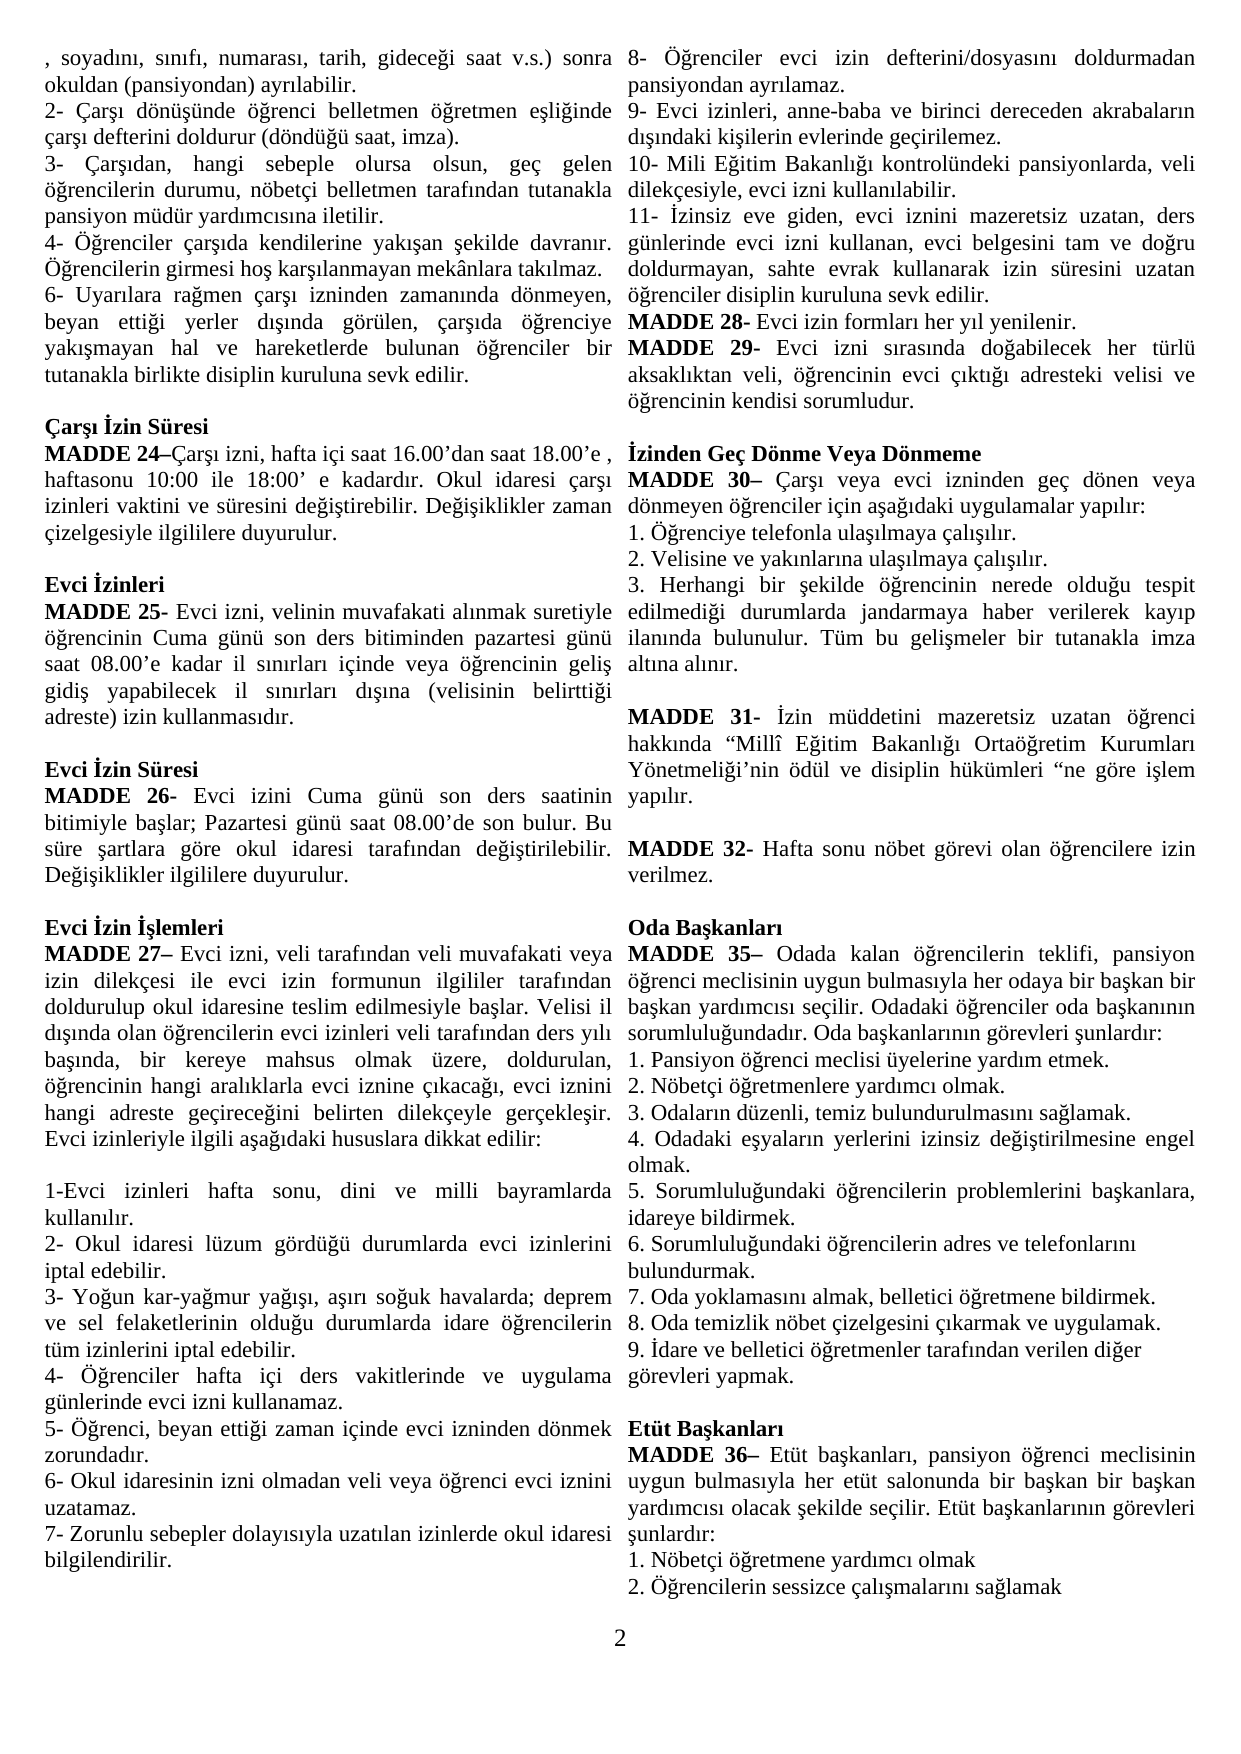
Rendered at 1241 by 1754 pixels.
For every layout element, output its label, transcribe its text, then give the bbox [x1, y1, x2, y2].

text 2- Okul idaresi lüzum gördüğü durumlarda evci izinlerini iptal edebilir. [44, 1230, 613, 1283]
text 7. Oda yoklamasını almak, belletici öğretmene bildirmek. [628, 1283, 1196, 1309]
text 3- Yoğun kar-yağmur yağışı, aşırı soğuk havalarda; deprem ve sel felaketlerinin olduğu durumlarda idare öğrencilerin tüm izinlerini iptal edebilir. [44, 1283, 613, 1362]
text 1. Pansiyon öğrenci meclisi üyelerine yardım etmek. [628, 1046, 1196, 1072]
text MADDE 36– Etüt başkanları, pansiyon öğrenci meclisinin uygun bulmasıyla her etüt salonunda bir başkan bir başkan yardımcısı olacak şekilde seçilir. Etüt başkanlarının görevleri şunlardır: [628, 1441, 1196, 1547]
text 4- Öğrenciler hafta içi ders vakitlerinde ve uygulama günlerinde evci izni kullanamaz. [44, 1362, 613, 1415]
text 11- İzinsiz eve giden, evci iznini mazeretsiz uzatan, ders günlerinde evci izni kullanan, evci belgesini tam ve doğru doldurmayan, sahte evrak kullanarak izin süresini uzatan öğrenciler disiplin kuruluna sevk edilir. [628, 202, 1196, 308]
text 1. Nöbetçi öğretmene yardımcı olmak [628, 1547, 1196, 1573]
text Evci İzin İşlemleri [44, 914, 613, 940]
text MADDE 24–Çarşı izni, hafta içi saat 16.00’dan saat 18.00’e , haftasonu 10:00 ile 18:00’ e kadardır. Okul idaresi çarşı izinleri vaktini ve süresini değiştirebilir. Değişiklikler zaman çizelgesiyle ilgililere duyurulur. [44, 440, 613, 545]
text MADDE 26- Evci izini Cuma günü son ders saatinin bitimiyle başlar; Pazartesi günü saat 08.00’de son bulur. Bu süre şartlara göre okul idaresi tarafından değiştirilebilir. Değişiklikler ilgililere duyurulur. [44, 782, 613, 888]
text MADDE 30– Çarşı veya evci izninden geç dönen veya dönmeyen öğrenciler için aşağıdaki uygulamalar yapılır: [628, 466, 1196, 519]
text 2. Velisine ve yakınlarına ulaşılmaya çalışılır. [628, 545, 1196, 571]
text MADDE 35– Odada kalan öğrencilerin teklifi, pansiyon öğrenci meclisinin uygun bulmasıyla her odaya bir başkan bir başkan yardımcısı seçilir. Odadaki öğrenciler oda başkanının sorumluluğundadır. Oda başkanlarının görevleri şunlardır: [628, 940, 1196, 1046]
text 9. İdare ve belletici öğretmenler tarafından verilen diğer görevleri yapmak. [628, 1336, 1196, 1388]
text İzinden Geç Dönme Veya Dönmeme [628, 440, 1196, 466]
text 3- Çarşıdan, hangi sebeple olursa olsun, geç gelen öğrencilerin durumu, nöbetçi belletmen tarafından tutanakla pansiyon müdür yardımcısına iletilir. [44, 150, 613, 229]
text 5- Öğrenci, beyan ettiği zaman içinde evci izninden dönmek zorundadır. [44, 1415, 613, 1467]
text MADDE 25- Evci izni, velinin muvafakati alınmak suretiyle öğrencinin Cuma günü son ders bitiminden pazartesi günü saat 08.00’e kadar il sınırları içinde veya öğrencinin geliş gidiş yapabilecek il sınırları dışına (velisinin belirttiği adreste) izin kullanmasıdır. [44, 598, 613, 729]
text 4- Öğrenciler çarşıda kendilerine yakışan şekilde davranır. Öğrencilerin girmesi hoş karşılanmayan mekânlara takılmaz. [44, 229, 613, 282]
text 3. Odaların düzenli, temiz bulundurulmasını sağlamak. [628, 1098, 1196, 1125]
text Evci İzin Süresi [44, 756, 613, 782]
text 5. Sorumluluğundaki öğrencilerin problemlerini başkanlara, idareye bildirmek. [628, 1178, 1196, 1230]
text Evci İzinleri [44, 571, 613, 598]
text 8- Öğrenciler evci izin defterini/dosyasını doldurmadan pansiyondan ayrılamaz. [628, 44, 1196, 97]
text 1. Öğrenciye telefonla ulaşılmaya çalışılır. [628, 519, 1196, 545]
text MADDE 32- Hafta sonu nöbet görevi olan öğrencilere izin verilmez. [628, 835, 1196, 888]
text 4. Odadaki eşyaların yerlerini izinsiz değiştirilmesine engel olmak. [628, 1125, 1196, 1178]
text Oda Başkanları [628, 914, 1196, 940]
text 6- Uyarılara rağmen çarşı izninden zamanında dönmeyen, beyan ettiği yerler dışında görülen, çarşıda öğrenciye yakışmayan hal ve hareketlerde bulunan öğrenciler bir tutanakla birlikte disiplin kuruluna sevk edilir. [44, 282, 613, 387]
text 6. Sorumluluğundaki öğrencilerin adres ve telefonlarını bulundurmak. [628, 1230, 1196, 1283]
text 7- Zorunlu sebepler dolayısıyla uzatılan izinlerde okul idaresi bilgilendirilir. [44, 1520, 613, 1573]
text Etüt Başkanları [628, 1415, 1196, 1441]
text Çarşı İzin Süresi [44, 413, 613, 440]
text 9- Evci izinleri, anne-baba ve birinci dereceden akrabaların dışındaki kişilerin evlerinde geçirilemez. [628, 97, 1196, 150]
text 2. Nöbetçi öğretmenlere yardımcı olmak. [628, 1072, 1196, 1098]
text 1-Evci izinleri hafta sonu, dini ve milli bayramlarda kullanılır. [44, 1178, 613, 1230]
text , soyadını, sınıfı, numarası, tarih, gideceği saat v.s.) sonra okuldan (pansiyondan) ayrılabilir. [44, 44, 613, 97]
text 10- Mili Eğitim Bakanlığı kontrolündeki pansiyonlarda, veli dilekçesiyle, evci izni kullanılabilir. [628, 150, 1196, 202]
text 2- Çarşı dönüşünde öğrenci belletmen öğretmen eşliğinde çarşı defterini doldurur (döndüğü saat, imza). [44, 97, 613, 150]
text 2. Öğrencilerin sessizce çalışmalarını sağlamak [628, 1573, 1196, 1599]
text MADDE 31- İzin müddetini mazeretsiz uzatan öğrenci hakkında “Millî Eğitim Bakanlığı Ortaöğretim Kurumları Yönetmeliği’nin ödül ve disiplin hükümleri “ne göre işlem yapılır. [628, 703, 1196, 809]
text MADDE 28- Evci izin formları her yıl yenilenir. [628, 308, 1196, 334]
text MADDE 29- Evci izni sırasında doğabilecek her türlü aksaklıktan veli, öğrencinin evci çıktığı adresteki velisi ve öğrencinin kendisi sorumludur. [628, 334, 1196, 413]
text 3. Herhangi bir şekilde öğrencinin nerede olduğu tespit edilmediği durumlarda jandarmaya haber verilerek kayıp ilanında bulunulur. Tüm bu gelişmeler bir tutanakla imza altına alınır. [628, 571, 1196, 677]
text 6- Okul idaresinin izni olmadan veli veya öğrenci evci iznini uzatamaz. [44, 1467, 613, 1520]
text 8. Oda temizlik nöbet çizelgesini çıkarmak ve uygulamak. [628, 1309, 1196, 1336]
text MADDE 27– Evci izni, veli tarafından veli muvafakati veya izin dilekçesi ile evci izin formunun ilgililer tarafından doldurulup okul idaresine teslim edilmesiyle başlar. Velisi il dışında olan öğrencilerin evci izinleri veli tarafından ders yılı başında, bir kereye mahsus olmak üzere, doldurulan, öğrencinin hangi aralıklarla evci iznine çıkacağı, evci iznini hangi adreste geçireceğini belirten dilekçeyle gerçekleşir. Evci izinleriyle ilgili aşağıdaki hususlara dikkat edilir: [44, 940, 613, 1151]
